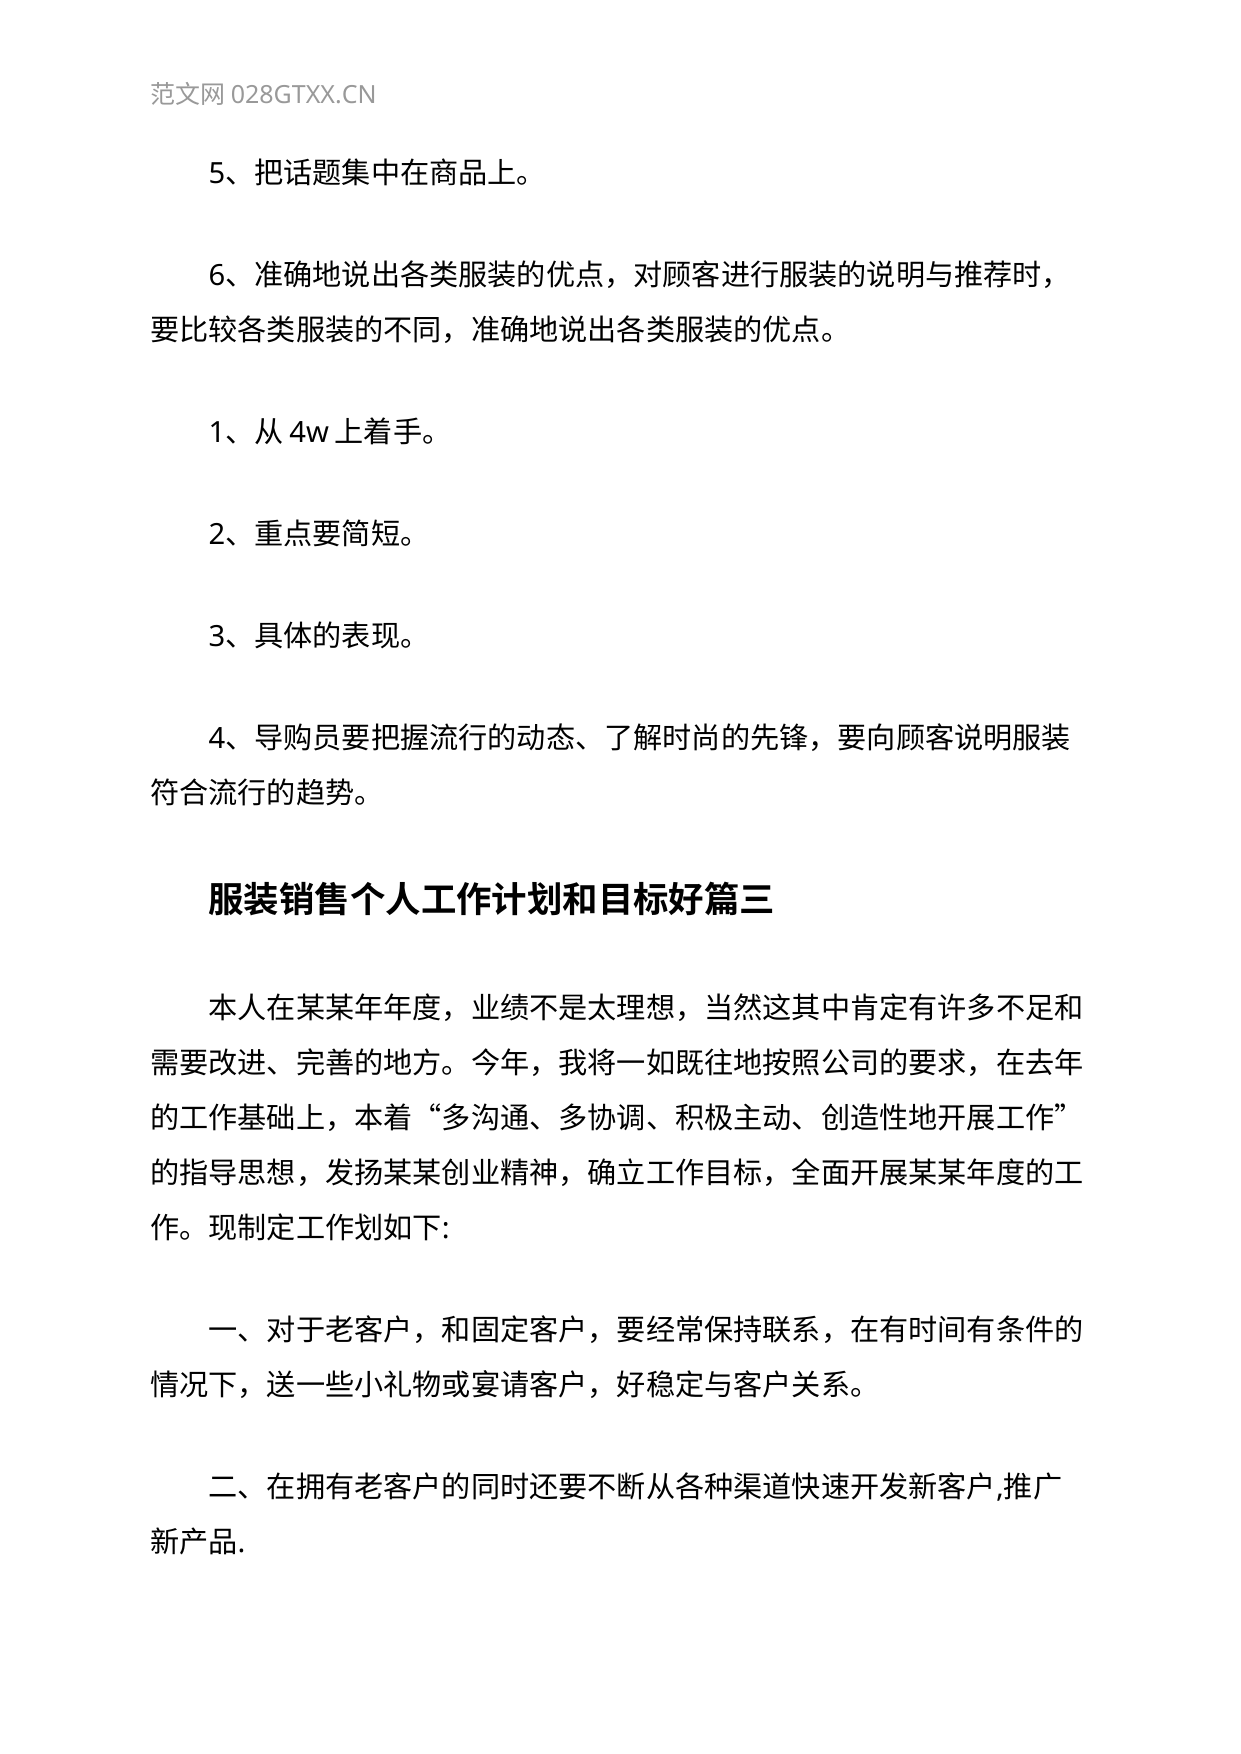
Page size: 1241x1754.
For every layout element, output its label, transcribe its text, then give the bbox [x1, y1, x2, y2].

text 6、准确地说出各类服装的优点，对顾客进行服装的说明与推荐时，要比较各类服装的不同，准确地说出各类服装的优点。 [150, 252, 1090, 349]
text 一、对于老客户，和固定客户，要经常保持联系，在有时间有条件的情况下，送一些小礼物或宴请客户，好稳定与客户关系。 [150, 1306, 1090, 1404]
text 2、重点要简短。 [150, 511, 1090, 553]
text 5、把话题集中在商品上。 [150, 150, 1090, 192]
text 3、具体的表现。 [150, 613, 1090, 655]
text 服装销售个人工作计划和目标好篇三 [150, 871, 1090, 923]
text 本人在某某年年度，业绩不是太理想，当然这其中肯定有许多不足和需要改进、完善的地方。今年，我将一如既往地按照公司的要求，在去年的工作基础上，本着“多沟通、多协调、积极主动、创造性地开展工作”的指导思想，发扬某某创业精神，确立工作目标，全面开展某某年度的工作。现制定工作划如下: [150, 985, 1090, 1247]
text 1、从4w上着手。 [150, 409, 1090, 451]
text 二、在拥有老客户的同时还要不断从各种渠道快速开发新客户,推广新产品. [150, 1463, 1090, 1561]
text 4、导购员要把握流行的动态、了解时尚的先锋，要向顾客说明服装符合流行的趋势。 [150, 715, 1090, 812]
